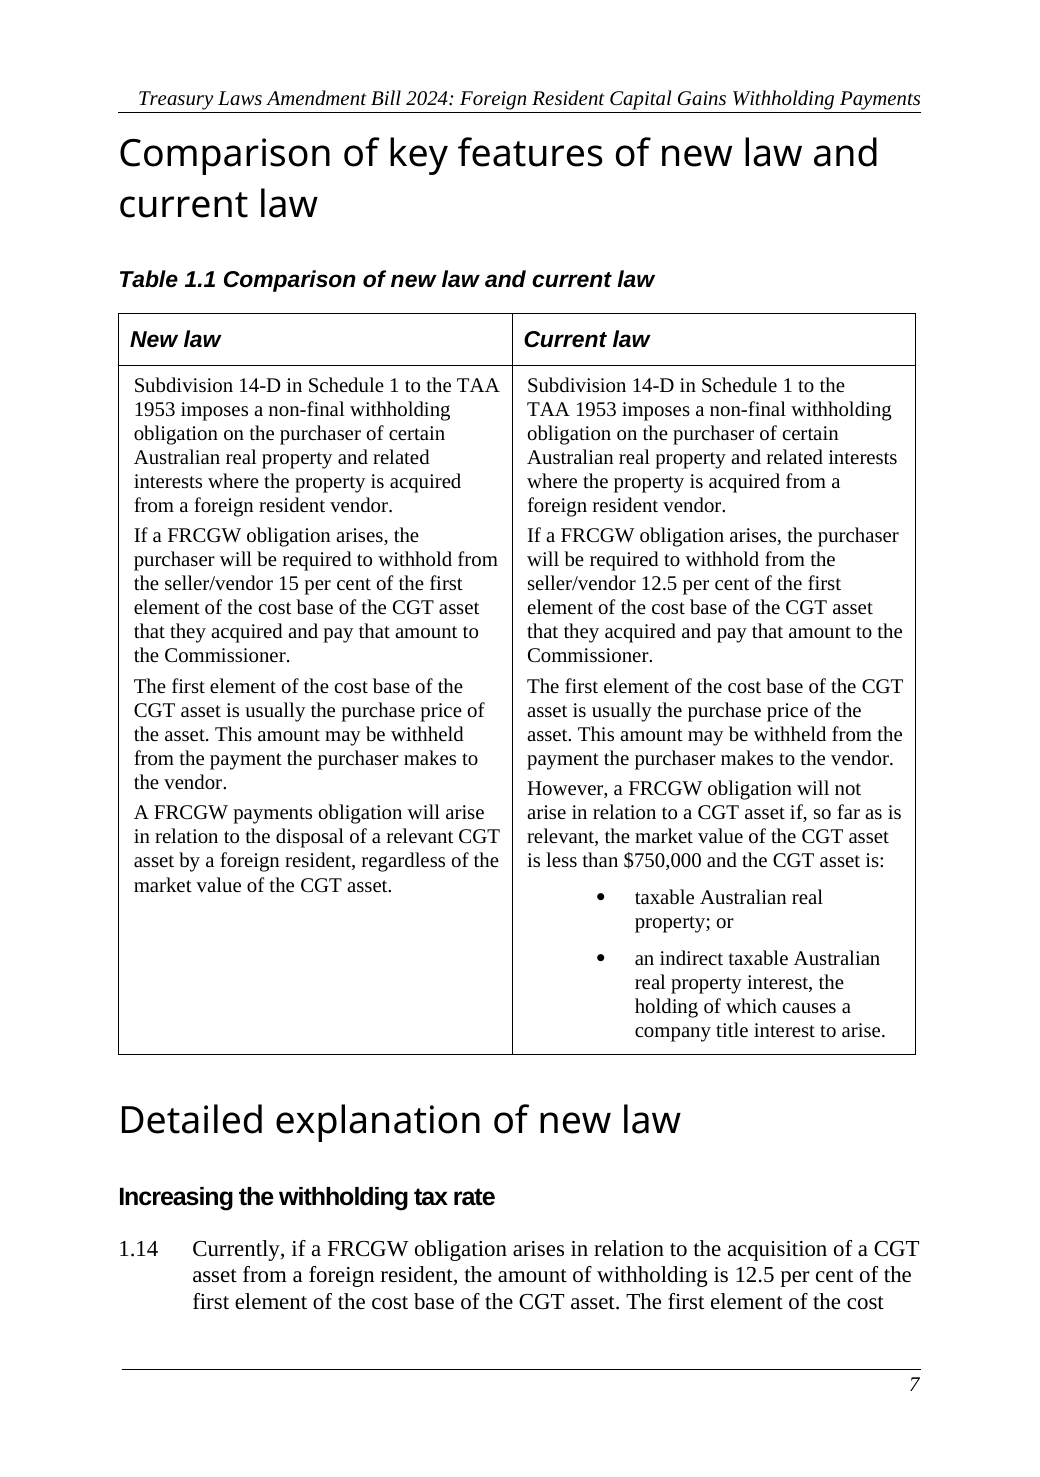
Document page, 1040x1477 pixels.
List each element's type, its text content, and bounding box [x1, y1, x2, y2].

table_cell Subdivision 14-D in Schedule 1 to the TAA 1953 imposes a non-final withholding obligation on the purchaser of certain Australian real property and related interests where the property is acquired from a foreign resident vendor. If a FRCGW obligation arises, the purchaser will be required to withhold from the seller/vendor 15 per cent of the first element of the cost base of the CGT asset that they acquired and pay that amount to the Commissioner. The first element of the cost base of the CGT asset is usually the purchase price of the asset. This amount may be withheld from the payment the purchaser makes to the vendor. A FRCGW payments obligation will arise in relation to the disposal of a relevant CGT asset by a foreign resident, regardless of the market value of the CGT asset. [119, 366, 512, 1054]
subtitle Increasing the withholding tax rate [118, 1181, 921, 1210]
subtitle Comparison of new law and current law [118, 266, 921, 292]
table_header New law [119, 314, 512, 365]
subtitle Detailed explanation of new law [118, 1093, 921, 1144]
subtitle Comparison of key features of new law and current law [118, 126, 921, 228]
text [118, 1235, 921, 1314]
table_cell Subdivision 14-D in Schedule 1 to the TAA 1953 imposes a non-final withholding obligation on the purchaser of certain Australian real property and related interests where the property is acquired from a foreign resident vendor. If a FRCGW obligation arises, the purchaser will be required to withhold from the seller/vendor 12.5 per cent of the first element of the cost base of the CGT asset that they acquired and pay that amount to the Commissioner. The first element of the cost base of the CGT asset is usually the purchase price of the asset. This amount may be withheld from the payment the purchaser makes to the vendor. However, a FRCGW obligation will not arise in relation to a CGT asset if, so far as is relevant, the market value of the CGT asset is less than $750,000 and the CGT asset is: taxable Australian real property; or an indirect taxable Australian real property interest, the holding of which causes a company title interest to arise. [513, 366, 915, 1054]
table_header Current law [513, 314, 915, 365]
